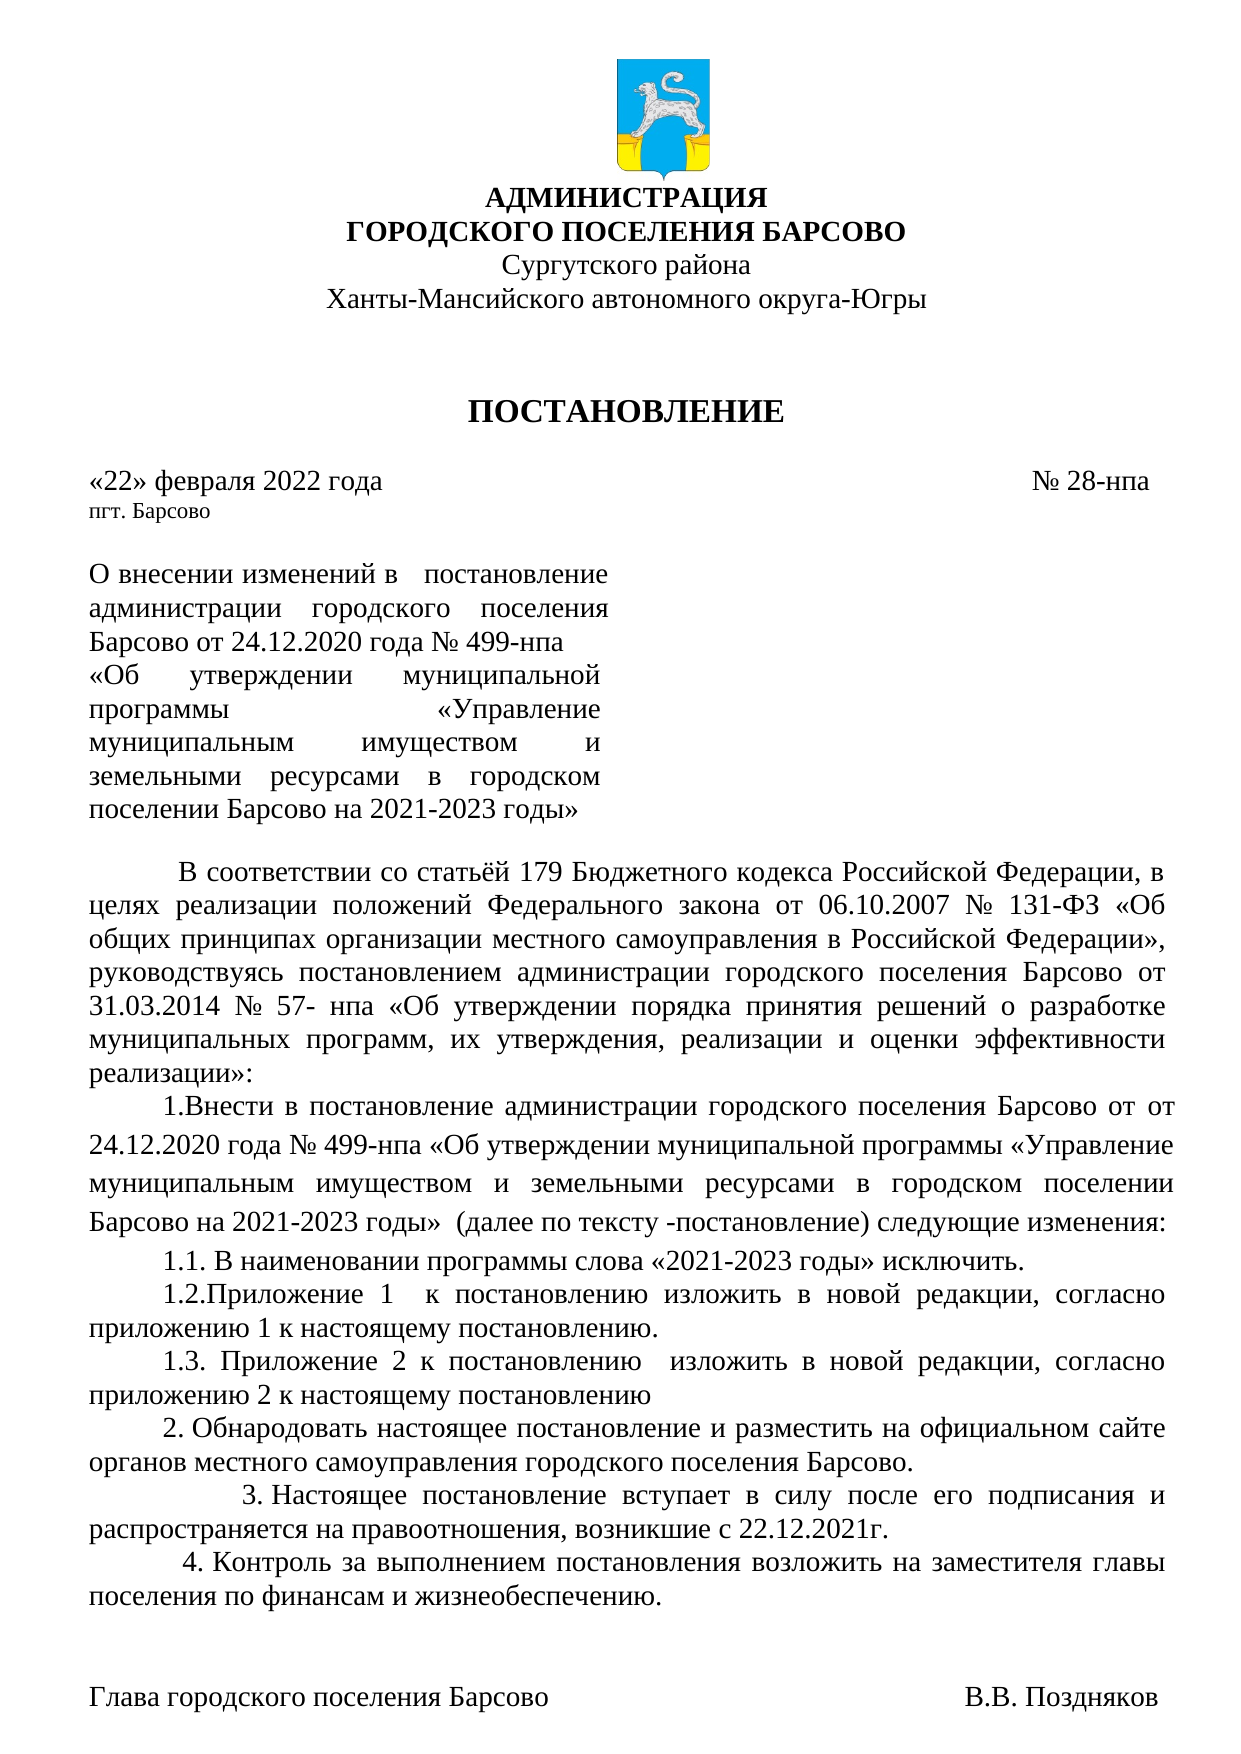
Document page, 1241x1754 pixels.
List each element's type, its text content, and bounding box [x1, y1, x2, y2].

table_header О внесении изменений в постановление администрации городского поселения Барсово от 24.12.2020 года № 499-нпа «Об утверждении муниципальной программы «Управление муниципальным имуществом и земельными ресурсами в городском поселении Барсово на 2021-2023 годы» [78, 557, 612, 854]
text 1.2.Приложение 1 к постановлению изложить в новой редакции, согласно приложению 1 к настоящему постановлению. [89, 1276, 1166, 1343]
text 2. Обнародовать настоящее постановление и разместить на официальном сайте органов местного самоуправления городского поселения Барсово. [89, 1410, 1166, 1477]
text 1.1. В наименовании программы слова «2021-2023 годы» исключить. [89, 1243, 1166, 1276]
text 3. Настоящее постановление вступает в силу после его подписания и распространяется на правоотношения, возникшие с 22.12.2021г. [89, 1477, 1166, 1544]
text ГОРОДСКОГО ПОСЕЛЕНИЯ БАРСОВО [89, 214, 1164, 247]
text Глава городского поселения Барсово В.В. Поздняков [89, 1679, 1166, 1712]
text 1.3. Приложение 2 к постановлению изложить в новой редакции, согласно приложению 2 к настоящему постановлению [89, 1343, 1166, 1410]
text ПОСТАНОВЛЕНИЕ [89, 391, 1164, 429]
text Сургутского района [89, 247, 1164, 281]
text В соответствии со статьёй 179 Бюджетного кодекса Российской Федерации, в целях реализации положений Федерального закона от 06.10.2007 № 131-ФЗ «Об общих принципах организации местного самоуправления в Российской Федерации», руководствуясь постановлением администрации городского поселения Барсово от 31.03.2014 № 57- нпа «Об утверждении порядка принятия решений о разработке муниципальных программ, их утверждения, реализации и оценки эффективности реализации»: [89, 854, 1166, 1088]
text Ханты-Мансийского автономного округа-Югры [89, 281, 1164, 314]
text «22» февраля 2022 года № 28-нпа [89, 463, 1164, 497]
text 4. Контроль за выполнением постановления возложить на заместителя главы поселения по финансам и жизнеобеспечению. [89, 1544, 1166, 1612]
text АДМИНИСТРАЦИЯ [89, 180, 1164, 214]
picture [617, 72, 710, 181]
text пгт. Барсово [89, 497, 1164, 523]
text 1.Внести в постановление администрации городского поселения Барсово от от 24.12.2020 года № 499-нпа «Об утверждении муниципальной программы «Управление муниципальным имуществом и земельными ресурсами в городском поселении Барсово на 2021-2023 годы» (далее по тексту -постановление) следующие изменения: [89, 1088, 1175, 1238]
